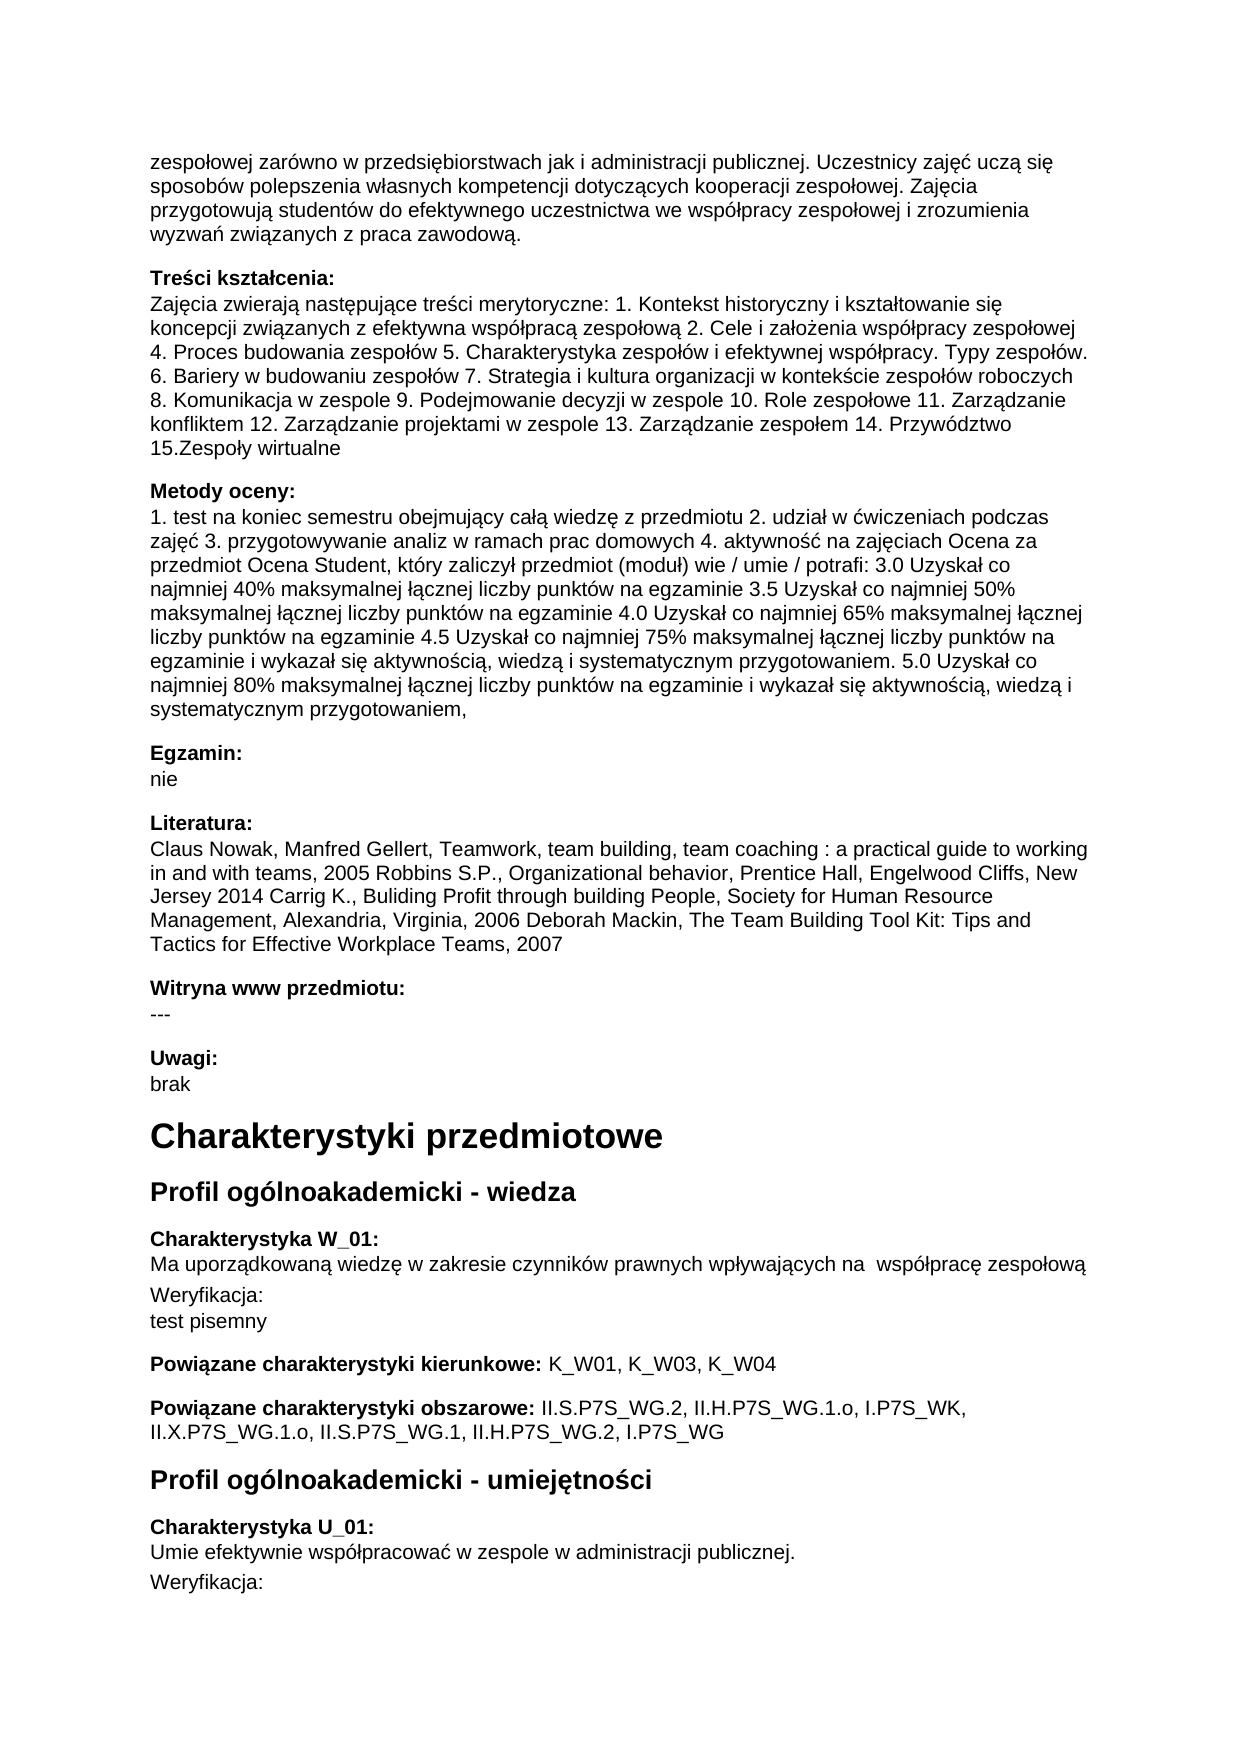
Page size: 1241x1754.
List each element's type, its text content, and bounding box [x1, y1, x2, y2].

text Powiązane charakterystyki kierunkowe: K_W01, K_W03, K_W04 [150, 1352, 1090, 1376]
text Uwagi: [150, 1046, 1090, 1070]
subtitle Charakterystyki przedmiotowe [150, 1116, 1090, 1156]
text brak [150, 1072, 1090, 1096]
text Charakterystyka W_01: [150, 1227, 1090, 1251]
text Treści kształcenia: [150, 266, 1090, 289]
text Weryfikacja: [150, 1282, 1090, 1306]
text Weryfikacja: [150, 1570, 1090, 1594]
text Powiązane charakterystyki obszarowe: II.S.P7S_WG.2, II.H.P7S_WG.1.o, I.P7S_WK, II.X.P7S_WG.1.o, II.S.P7S_WG.1, II.H.P7S_WG.2, I.P7S_WG [150, 1396, 1090, 1444]
text Literatura: [150, 810, 1090, 834]
text Ma uporządkowaną wiedzę w zakresie czynników prawnych wpływających na współpracę zespołową [150, 1252, 1090, 1276]
text 1. test na koniec semestru obejmujący całą wiedzę z przedmiotu 2. udział w ćwiczeniach podczas zajęć 3. przygotowywanie analiz w ramach prac domowych 4. aktywność na zajęciach Ocena za przedmiot Ocena Student, który zaliczył przedmiot (moduł) wie / umie / potrafi: 3.0 Uzyskał co najmniej 40% maksymalnej łącznej liczby punktów na egzaminie 3.5 Uzyskał co najmniej 50% maksymalnej łącznej liczby punktów na egzaminie 4.0 Uzyskał co najmniej 65% maksymalnej łącznej liczby punktów na egzaminie 4.5 Uzyskał co najmniej 75% maksymalnej łącznej liczby punktów na egzaminie i wykazał się aktywnością, wiedzą i systematycznym przygotowaniem. 5.0 Uzyskał co najmniej 80% maksymalnej łącznej liczby punktów na egzaminie i wykazał się aktywnością, wiedzą i systematycznym przygotowaniem, [150, 505, 1090, 721]
text Metody oceny: [150, 479, 1090, 503]
text Charakterystyka U_01: [150, 1515, 1090, 1539]
text Egzamin: [150, 741, 1090, 764]
text --- [150, 1002, 1090, 1026]
subtitle Profil ogólnoakademicki - wiedza [150, 1176, 1090, 1207]
text test pisemny [150, 1308, 1090, 1332]
subtitle Profil ogólnoakademicki - umiejętności [150, 1464, 1090, 1495]
text Witryna www przedmiotu: [150, 976, 1090, 1000]
text Zajęcia zwierają następujące treści merytoryczne: 1. Kontekst historyczny i kształtowanie się koncepcji związanych z efektywna współpracą zespołową 2. Cele i założenia współpracy zespołowej 4. Proces budowania zespołów 5. Charakterystyka zespołów i efektywnej współpracy. Typy zespołów. 6. Bariery w budowaniu zespołów 7. Strategia i kultura organizacji w kontekście zespołów roboczych 8. Komunikacja w zespole 9. Podejmowanie decyzji w zespole 10. Role zespołowe 11. Zarządzanie konfliktem 12. Zarządzanie projektami w zespole 13. Zarządzanie zespołem 14. Przywództwo 15.Zespoły wirtualne [150, 292, 1090, 459]
text Umie efektywnie współpracować w zespole w administracji publicznej. [150, 1540, 1090, 1564]
text Claus Nowak, Manfred Gellert, Teamwork, team building, team coaching : a practical guide to working in and with teams, 2005 Robbins S.P., Organizational behavior, Prentice Hall, Engelwood Cliffs, New Jersey 2014 Carrig K., Buliding Profit through building People, Society for Human Resource Management, Alexandria, Virginia, 2006 Deborah Mackin, The Team Building Tool Kit: Tips and Tactics for Effective Workplace Teams, 2007 [150, 836, 1090, 956]
text nie [150, 767, 1090, 791]
